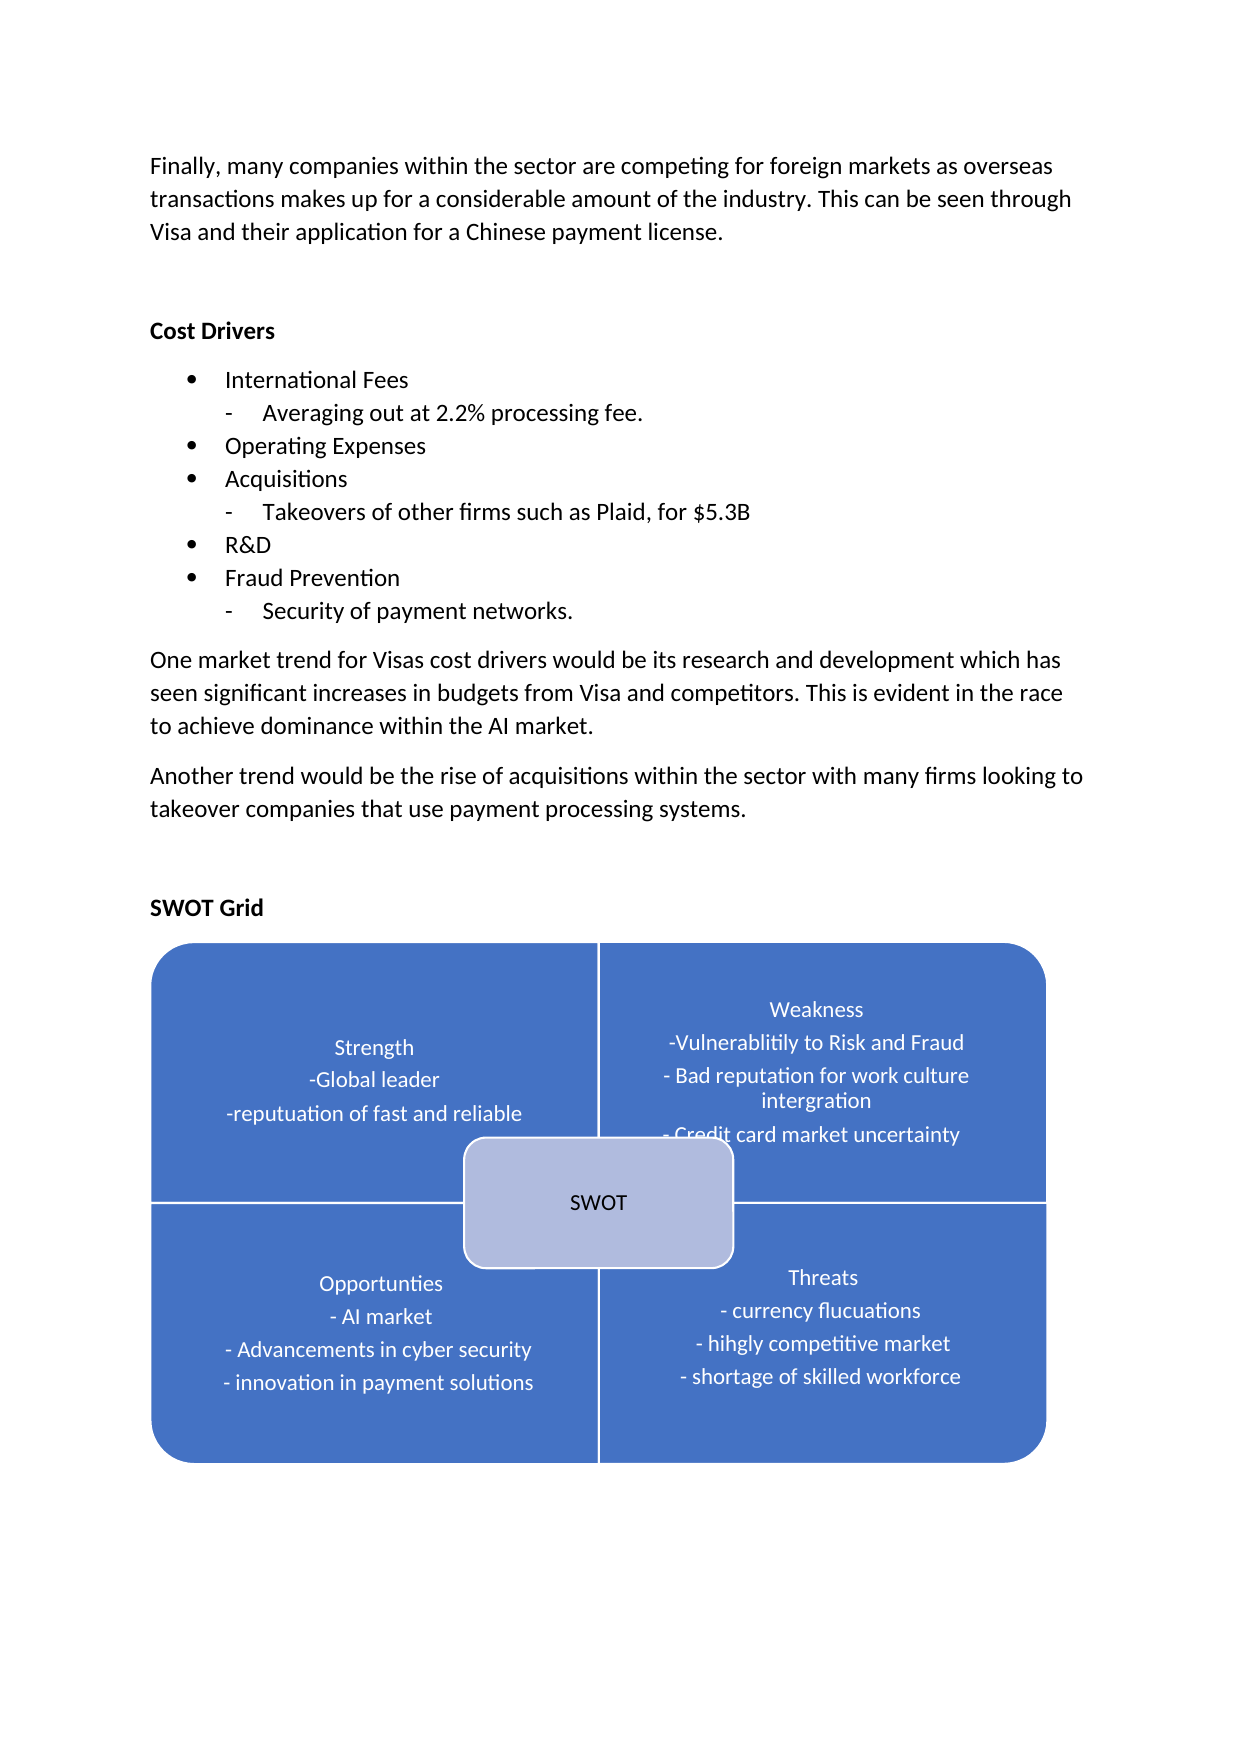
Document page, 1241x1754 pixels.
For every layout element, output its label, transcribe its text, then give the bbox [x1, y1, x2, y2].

list Security of payment networks. [225, 595, 1090, 626]
list International Fees [187, 364, 1090, 395]
list Operating Expenses [187, 430, 1090, 461]
list Acquisitions [187, 463, 1090, 494]
list Takeovers of other firms such as Plaid, for $5.3B [225, 496, 1090, 527]
list Averaging out at 2.2% processing fee. [225, 397, 1090, 428]
list R&D [187, 529, 1090, 560]
text Another trend would be the rise of acquisitions within the sector with many firms looking to takeover companies that use payment processing systems. [150, 760, 1090, 823]
text Finally, many companies within the sector are competing for foreign markets as overseas transactions makes up for a considerable amount of the industry. This can be seen through Visa and their application for a Chinese payment license. [150, 150, 1090, 246]
text Cost Drivers [150, 315, 1090, 346]
text SWOT Grid [150, 892, 1090, 923]
text One market trend for Visas cost drivers would be its research and development which has seen significant increases in budgets from Visa and competitors. This is evident in the race to achieve dominance within the AI market. [150, 644, 1090, 741]
list Fraud Prevention [187, 562, 1090, 593]
